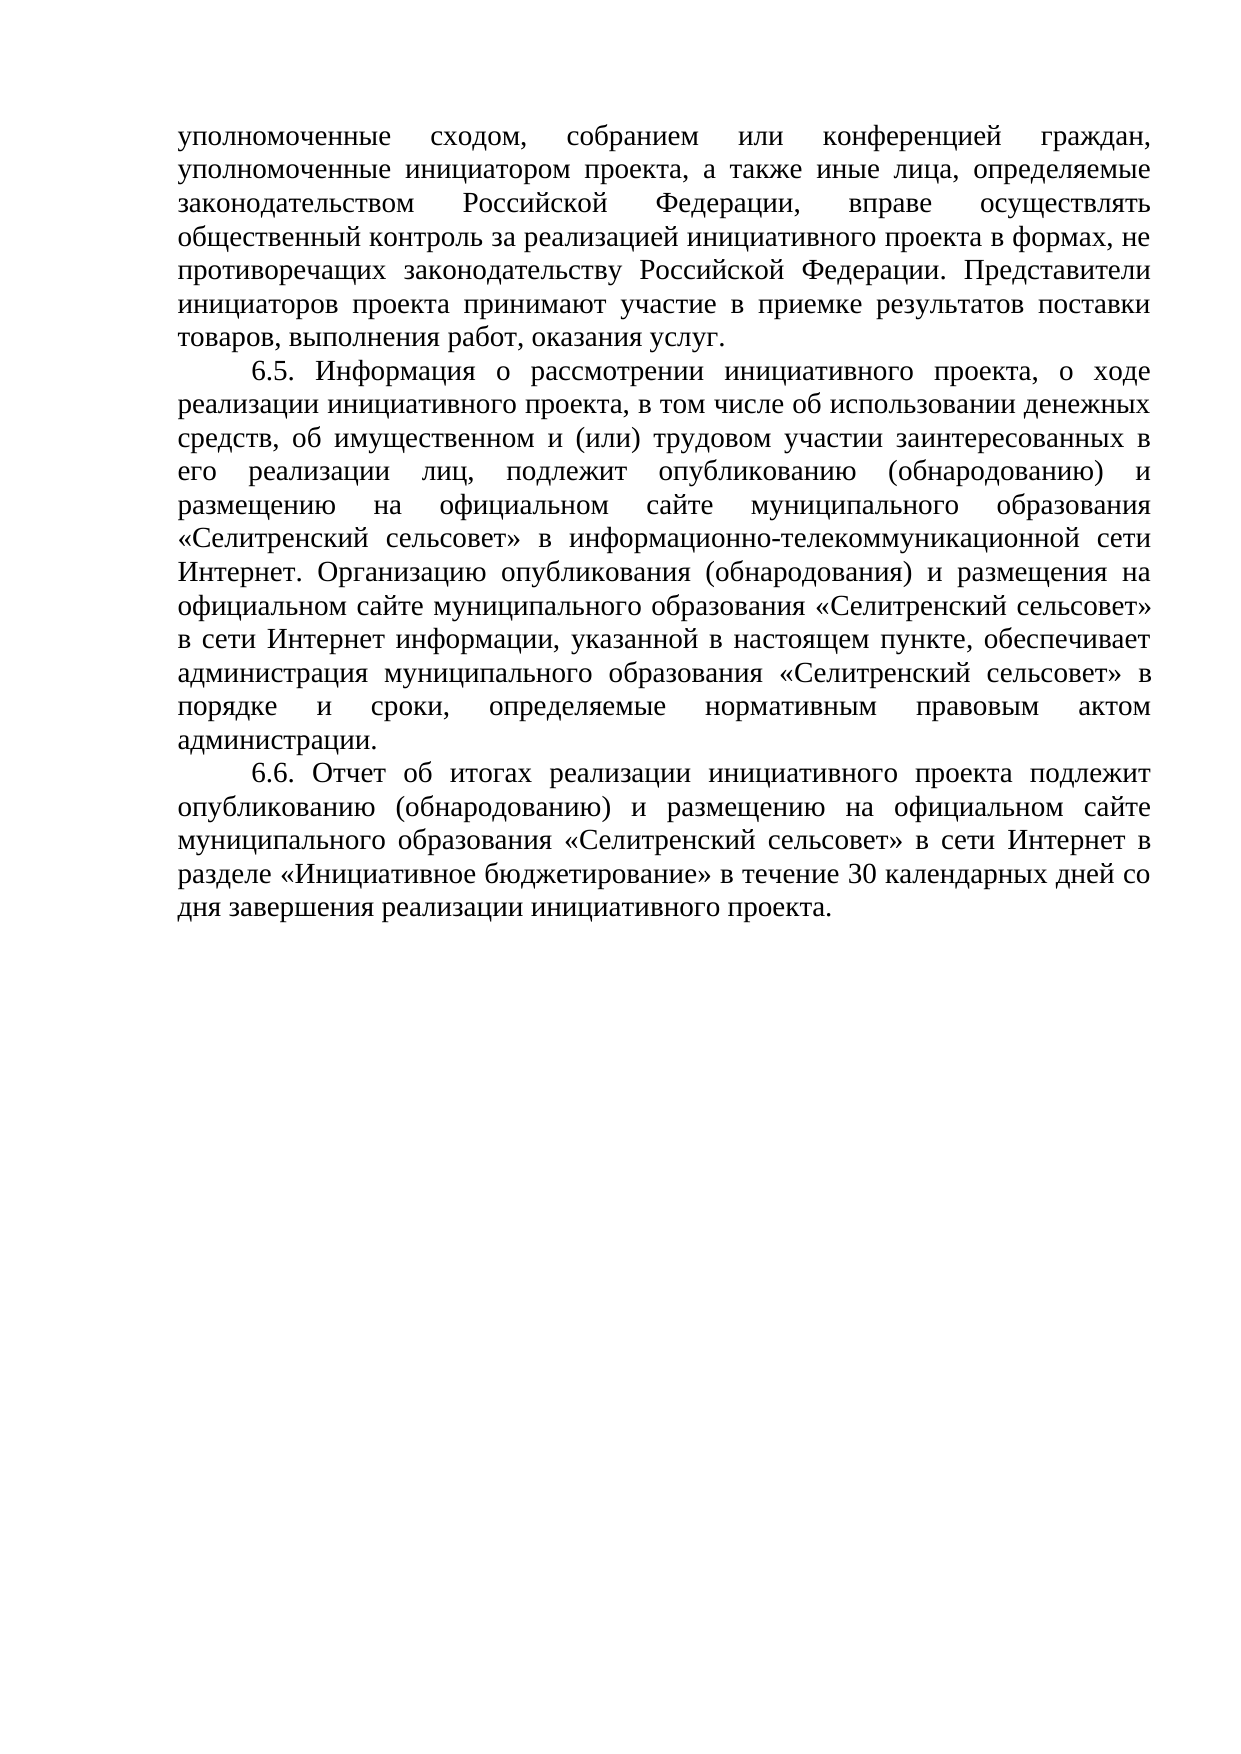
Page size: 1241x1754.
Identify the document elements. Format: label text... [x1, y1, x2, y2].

text 6.5. Информация о рассмотрении инициативного проекта, о ходе реализации инициативного проекта, в том числе об использовании денежных средств, об имущественном и (или) трудовом участии заинтересованных в его реализации лиц, подлежит опубликованию (обнародованию) и размещению на официальном сайте муниципального образования «Селитренский сельсовет» в информационно-телекоммуникационной сети Интернет. Организацию опубликования (обнародования) и размещения на официальном сайте муниципального образования «Селитренский сельсовет» в сети Интернет информации, указанной в настоящем пункте, обеспечивает администрация муниципального образования «Селитренский сельсовет» в порядке и сроки, определяемые нормативным правовым актом администрации. [177, 353, 1152, 755]
text 6.6. Отчет об итогах реализации инициативного проекта подлежит опубликованию (обнародованию) и размещению на официальном сайте муниципального образования «Селитренский сельсовет» в сети Интернет в разделе «Инициативное бюджетирование» в течение 30 календарных дней со дня завершения реализации инициативного проекта. [177, 755, 1152, 923]
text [177, 118, 1152, 353]
